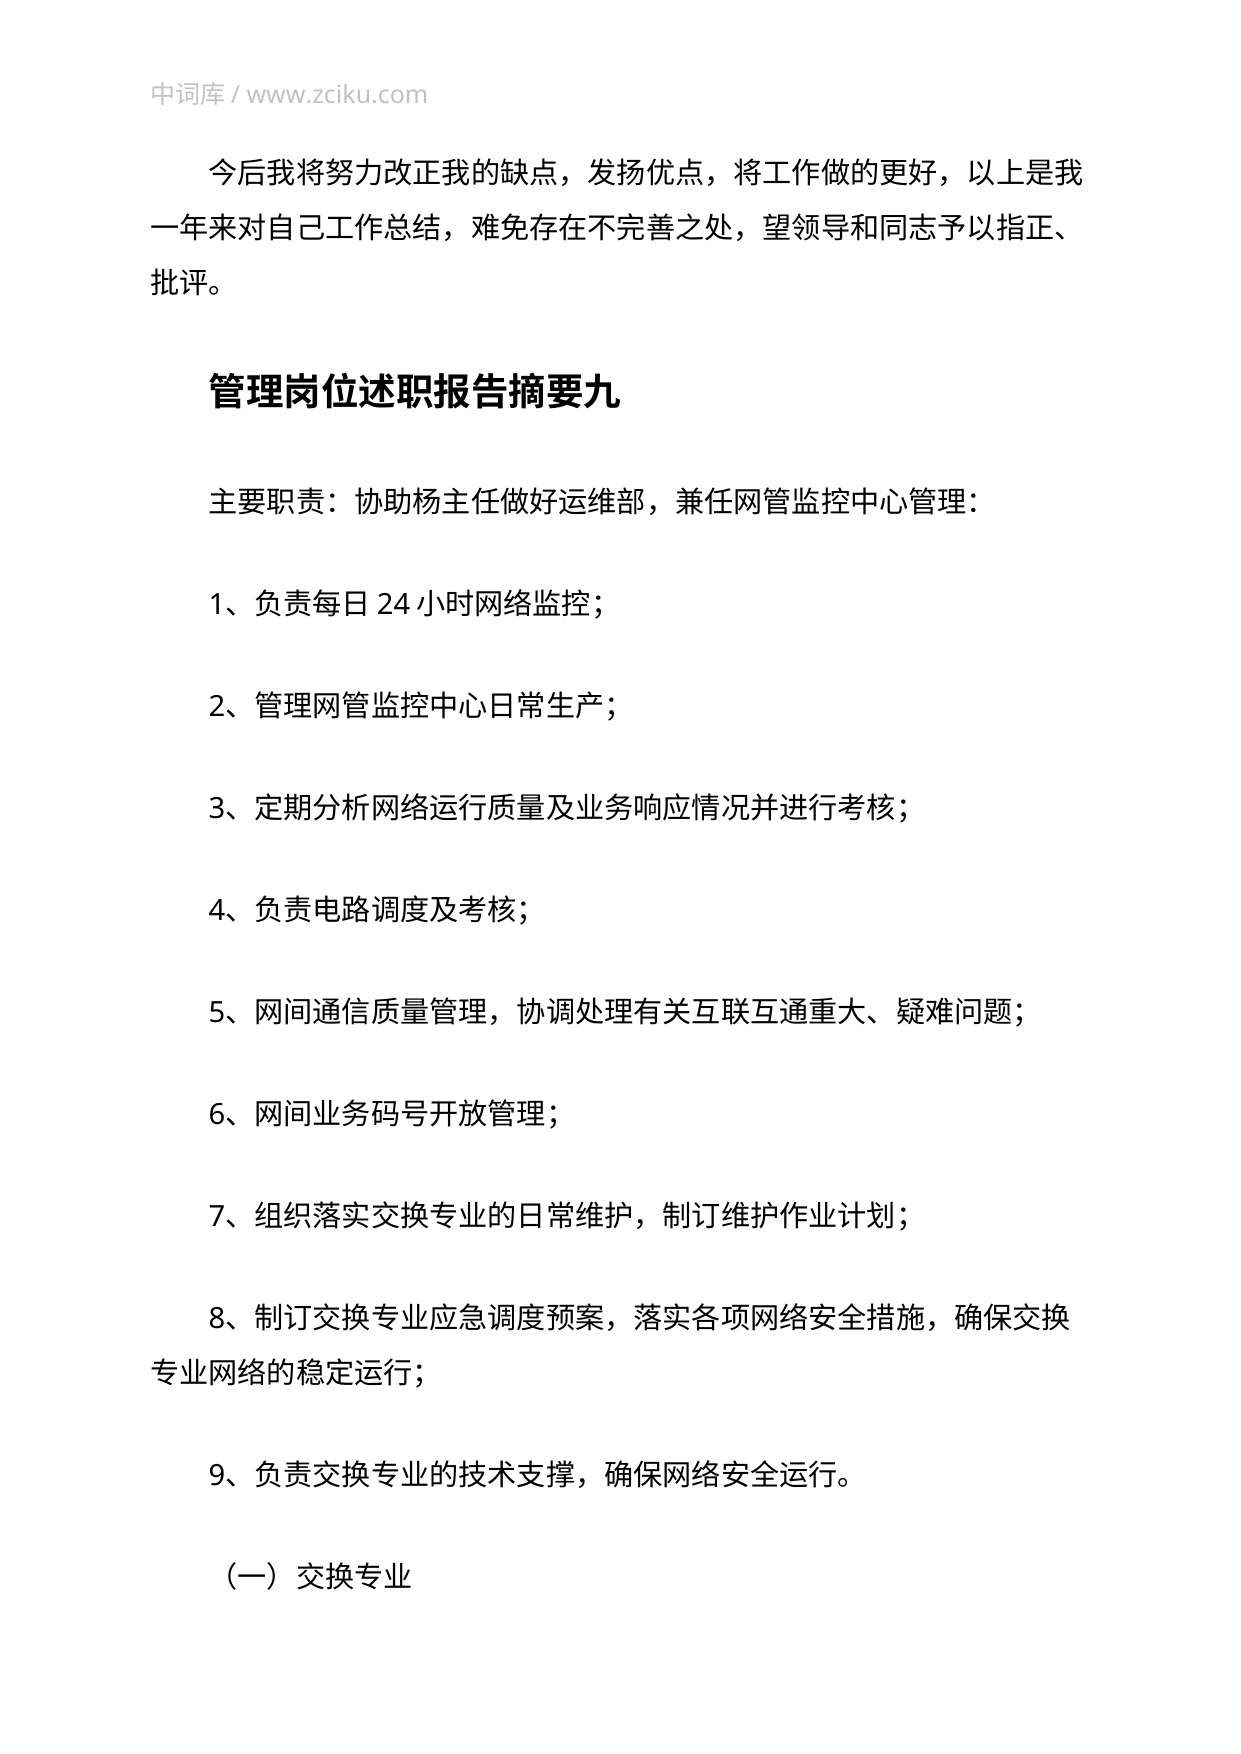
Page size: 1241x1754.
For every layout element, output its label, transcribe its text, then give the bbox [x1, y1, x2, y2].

text 6、网间业务码号开放管理； [150, 1091, 1090, 1133]
text 4、负责电路调度及考核； [150, 887, 1090, 929]
text （一）交换专业 [150, 1553, 1090, 1596]
text 3、定期分析网络运行质量及业务响应情况并进行考核； [150, 785, 1090, 827]
text 8、制订交换专业应急调度预案，落实各项网络安全措施，确保交换专业网络的稳定运行； [150, 1294, 1090, 1392]
text 9、负责交换专业的技术支撑，确保网络安全运行。 [150, 1451, 1090, 1494]
text 管理岗位述职报告摘要九 [150, 362, 1090, 416]
text 今后我将努力改正我的缺点，发扬优点，将工作做的更好，以上是我一年来对自己工作总结，难免存在不完善之处，望领导和同志予以指正、批评。 [150, 150, 1090, 302]
text 主要职责：协助杨主任做好运维部，兼任网管监控中心管理： [150, 479, 1090, 521]
text 2、管理网管监控中心日常生产； [150, 683, 1090, 725]
text 7、组织落实交换专业的日常维护，制订维护作业计划； [150, 1193, 1090, 1235]
text 5、网间通信质量管理，协调处理有关互联互通重大、疑难问题； [150, 989, 1090, 1031]
text 1、负责每日24小时网络监控； [150, 581, 1090, 623]
